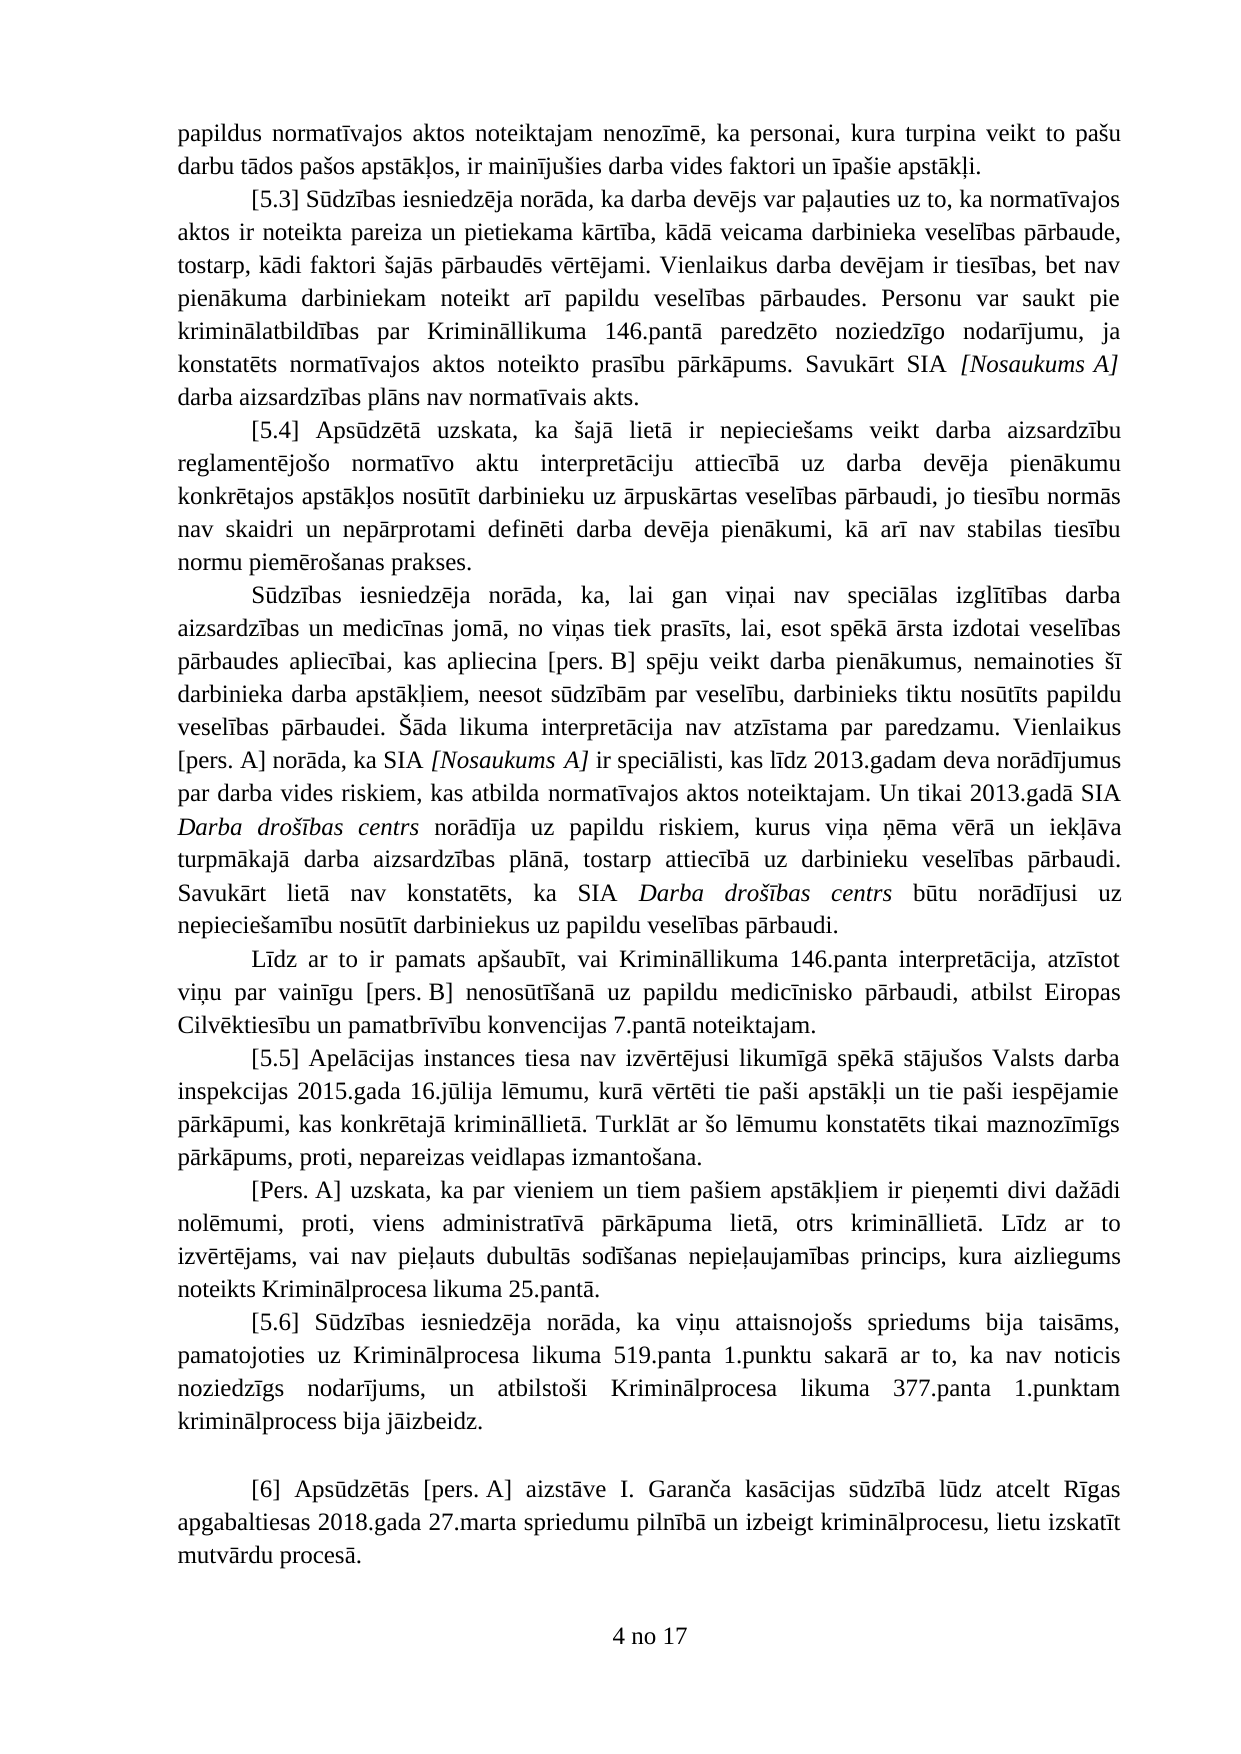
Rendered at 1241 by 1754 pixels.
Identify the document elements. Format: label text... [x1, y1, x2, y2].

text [177, 118, 1122, 180]
text Sūdzības iesniedzēja norāda, ka, lai gan viņai nav speciālas izglītības darba aizsardzības un medicīnas jomā, no viņas tiek prasīts, lai, esot spēkā ārsta izdotai veselības pārbaudes apliecībai, kas apliecina [pers. B] spēju veikt darba pienākumus, nemainoties šī darbinieka darba apstākļiem, neesot sūdzībām par veselību, darbinieks tiktu nosūtīts papildu veselības pārbaudei. Šāda likuma interpretācija nav atzīstama par paredzamu. Vienlaikus [pers. A] norāda, ka SIA [Nosaukums A] ir speciālisti, kas līdz 2013.gadam deva norādījumus par darba vides riskiem, kas atbilda normatīvajos aktos noteiktajam. Un tikai 2013.gadā SIA Darba drošības centrs norādīja uz papildu riskiem, kurus viņa ņēma vērā un iekļāva turpmākajā darba aizsardzības plānā, tostarp attiecībā uz darbinieku veselības pārbaudi. Savukārt lietā nav konstatēts, ka SIA Darba drošības centrs būtu norādījusi uz nepieciešamību nosūtīt darbiniekus uz papildu veselības pārbaudi. [177, 580, 1122, 939]
text [5.3] Sūdzības iesniedzēja norāda, ka darba devējs var paļauties uz to, ka normatīvajos aktos ir noteikta pareiza un pietiekama kārtība, kādā veicama darbinieka veselības pārbaude, tostarp, kādi faktori šajās pārbaudēs vērtējami. Vienlaikus darba devējam ir tiesības, bet nav pienākuma darbiniekam noteikt arī papildu veselības pārbaudes. Personu var saukt pie kriminālatbildības par Krimināllikuma 146.pantā paredzēto noziedzīgo nodarījumu, ja konstatēts normatīvajos aktos noteikto prasību pārkāpums. Savukārt SIA [Nosaukums A] darba aizsardzības plāns nav normatīvais akts. [177, 184, 1121, 411]
text [6] Apsūdzētās [pers. A] aizstāve I. Garanča kasācijas sūdzībā lūdz atcelt Rīgas apgabaltiesas 2018.gada 27.marta spriedumu pilnībā un izbeigt kriminālprocesu, lietu izskatīt mutvārdu procesā. [177, 1474, 1122, 1569]
text [5.5] Apelācijas instances tiesa nav izvērtējusi likumīgā spēkā stājušos Valsts darba inspekcijas 2015.gada 16.jūlija lēmumu, kurā vērtēti tie paši apstākļi un tie paši iespējamie pārkāpumi, kas konkrētajā krimināllietā. Turklāt ar šo lēmumu konstatēts tikai maznozīmīgs pārkāpums, proti, nepareizas veidlapas izmantošana. [177, 1043, 1121, 1171]
text [5.4] Apsūdzētā uzskata, ka šajā lietā ir nepieciešams veikt darba aizsardzību reglamentējošo normatīvo aktu interpretāciju attiecībā uz darba devēja pienākumu konkrētajos apstākļos nosūtīt darbinieku uz ārpuskārtas veselības pārbaudi, jo tiesību normās nav skaidri un nepārprotami definēti darba devēja pienākumi, kā arī nav stabilas tiesību normu piemērošanas prakses. [177, 415, 1122, 576]
text [5.6] Sūdzības iesniedzēja norāda, ka viņu attaisnojošs spriedums bija taisāms, pamatojoties uz Kriminālprocesa likuma 519.panta 1.punktu sakarā ar to, ka nav noticis noziedzīgs nodarījums, un atbilstoši Kriminālprocesa likuma 377.panta 1.punktam kriminālprocess bija jāizbeidz. [177, 1307, 1121, 1435]
text Līdz ar to ir pamats apšaubīt, vai Krimināllikuma 146.panta interpretācija, atzīstot viņu par vainīgu [pers. B] nenosūtīšanā uz papildu medicīnisko pārbaudi, atbilst Eiropas Cilvēktiesību un pamatbrīvību konvencijas 7.pantā noteiktajam. [177, 944, 1121, 1038]
text [Pers. A] uzskata, ka par vieniem un tiem pašiem apstākļiem ir pieņemti divi dažādi nolēmumi, proti, viens administratīvā pārkāpuma lietā, otrs krimināllietā. Līdz ar to izvērtējams, vai nav pieļauts dubultās sodīšanas nepieļaujamības princips, kura aizliegums noteikts Kriminālprocesa likuma 25.pantā. [177, 1175, 1121, 1303]
